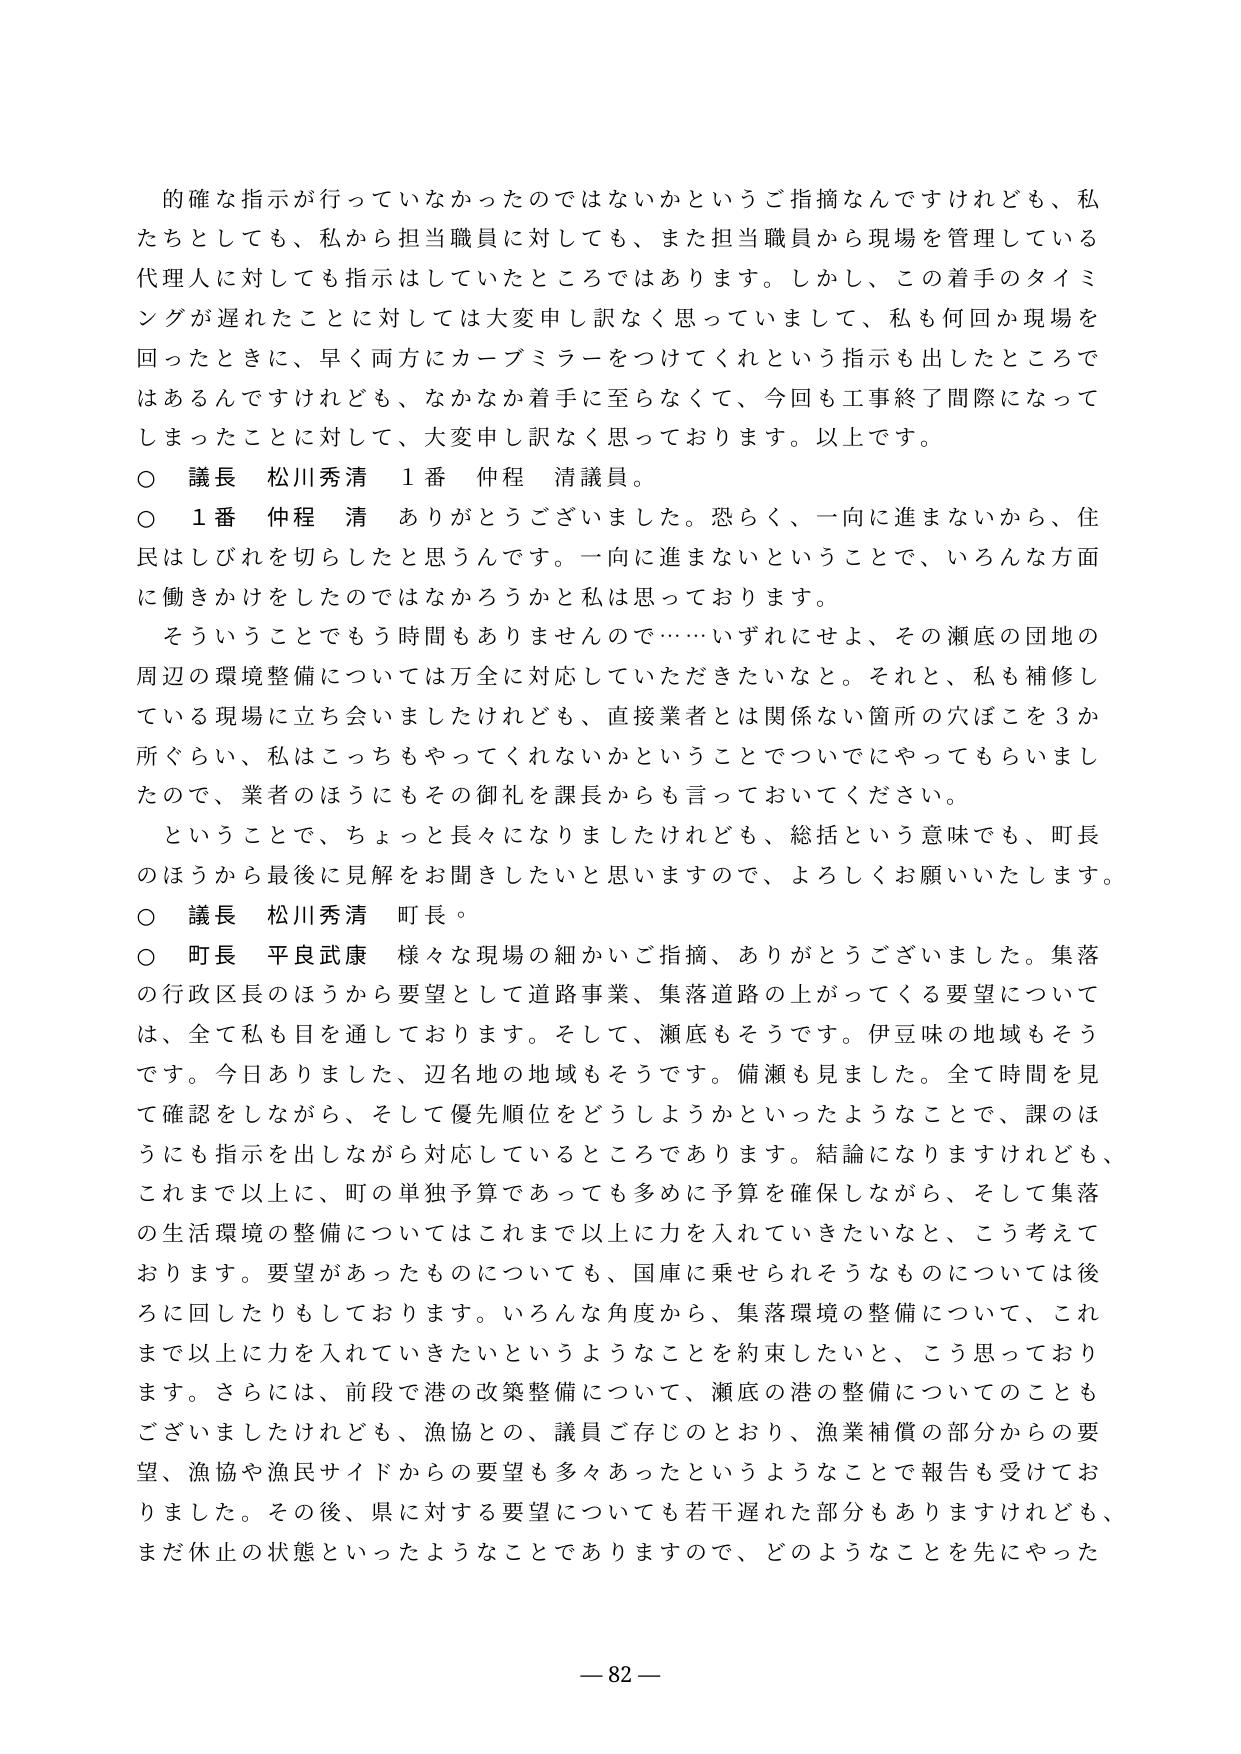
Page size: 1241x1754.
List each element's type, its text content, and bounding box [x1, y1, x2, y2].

text ○ 議長 松川秀清 １番 仲程 清議員。 [136, 456, 1104, 496]
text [136, 934, 1104, 1570]
text そういうことでもう時間もありませんので……いずれにせよ、その瀬底の団地の周辺の環境整備については万全に対応していただきたいなと。それと、私も補修している現場に立ち会いましたけれども、直接業者とは関係ない箇所の穴ぼこを３か所ぐらい、私はこっちもやってくれないかということでついでにやってもらいましたので、業者のほうにもその御礼を課長からも言っておいてください。 [136, 615, 1104, 814]
text ○ １番 仲程 清 ありがとうございました。恐らく、一向に進まないから、住民はしびれを切らしたと思うんです。一向に進まないということで、いろんな方面に働きかけをしたのではなかろうかと私は思っております。 [136, 496, 1104, 615]
text ○ 議長 松川秀清 町長。 [136, 894, 1104, 934]
text ということで、ちょっと長々になりましたけれども、総括という意味でも、町長のほうから最後に見解をお聞きしたいと思いますので、よろしくお願いいたします。 [136, 814, 1104, 894]
text 的確な指示が行っていなかったのではないかというご指摘なんですけれども、私たちとしても、私から担当職員に対しても、また担当職員から現場を管理している代理人に対しても指示はしていたところではあります。しかし、この着手のタイミングが遅れたことに対しては大変申し訳なく思っていまして、私も何回か現場を回ったときに、早く両方にカーブミラーをつけてくれという指示も出したところではあるんですけれども、なかなか着手に至らなくて、今回も工事終了間際になってしまったことに対して、大変申し訳なく思っております。以上です。 [136, 178, 1104, 456]
